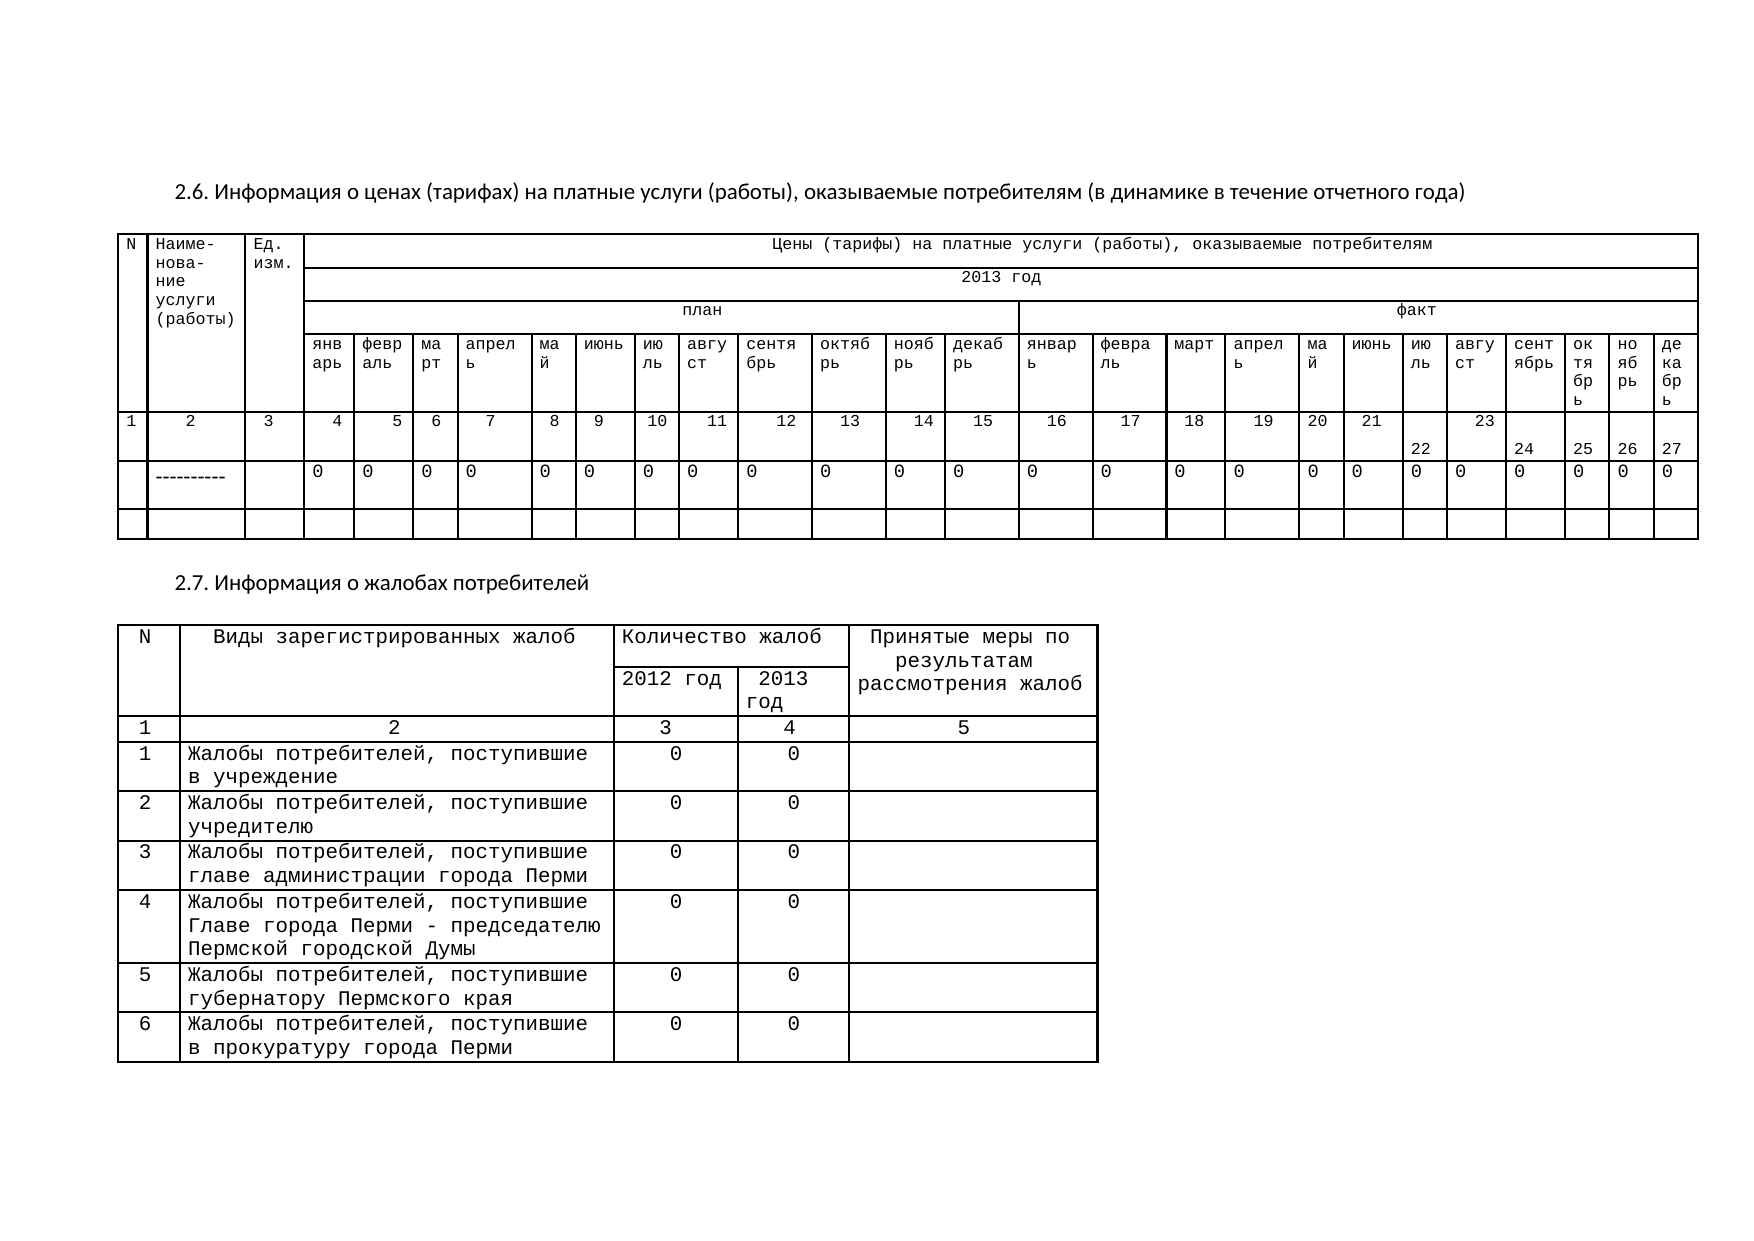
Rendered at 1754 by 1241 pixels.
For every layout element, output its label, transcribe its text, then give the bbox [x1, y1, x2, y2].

table_cell 0 [739, 792, 848, 839]
table_cell 1 [119, 717, 179, 741]
table_cell [355, 510, 412, 538]
table_header Количество жалоб [615, 626, 848, 666]
table_cell 0 [1507, 462, 1564, 508]
table_cell [1610, 510, 1653, 538]
table_cell Жалобы потребителей, поступившие учредителю [181, 792, 613, 839]
table_cell 2013 год [305, 269, 1697, 300]
table_cell [850, 842, 1096, 889]
table_cell январь [305, 335, 353, 411]
table_cell [1448, 510, 1505, 538]
table_cell [119, 462, 146, 508]
table_cell [850, 891, 1096, 962]
table_cell 20 [1300, 413, 1343, 460]
table_cell ноябрь [887, 335, 944, 411]
table_cell май [533, 335, 575, 411]
table_cell 22 [1404, 413, 1446, 460]
table_cell Жалобы потребителей, поступившие в учреждение [181, 743, 613, 790]
table_cell 0 [636, 462, 678, 508]
table_cell 0 [739, 743, 848, 790]
table_cell июль [1404, 335, 1446, 411]
table_cell [1226, 510, 1298, 538]
table_cell 0 [615, 842, 737, 889]
table_header N [119, 626, 179, 715]
table_cell [533, 510, 575, 538]
table_cell [850, 792, 1096, 839]
table_cell 0 [1610, 462, 1653, 508]
table_cell 0 [459, 462, 531, 508]
table_cell [850, 1013, 1096, 1061]
table_cell [739, 510, 811, 538]
table_cell 2013 год [739, 668, 848, 715]
table_header Цены (тарифы) на платные услуги (работы), оказываемые потребителям [305, 235, 1697, 267]
table_cell май [1300, 335, 1343, 411]
table_cell ---------- [149, 462, 244, 508]
table_cell август [680, 335, 737, 411]
table_cell 0 [1655, 462, 1697, 508]
table_cell 0 [615, 1013, 737, 1061]
table_cell [680, 510, 737, 538]
table_cell 0 [615, 792, 737, 839]
table_cell август [1448, 335, 1505, 411]
table_cell [1345, 510, 1402, 538]
table_cell 0 [887, 462, 944, 508]
table_cell [414, 510, 457, 538]
table_cell февраль [1094, 335, 1165, 411]
table_cell 0 [615, 964, 737, 1011]
table_cell [459, 510, 531, 538]
table_cell 0 [1448, 462, 1505, 508]
table_cell 19 [1226, 413, 1298, 460]
table_header Виды зарегистрированных жалоб [181, 626, 613, 715]
table_cell апрель [1226, 335, 1298, 411]
table_cell 24 [1507, 413, 1564, 460]
table_cell Жалобы потребителей, поступившие в прокуратуру города Перми [181, 1013, 613, 1061]
table_cell [577, 510, 634, 538]
table_cell [813, 510, 885, 538]
table_cell февраль [355, 335, 412, 411]
table_cell 13 [813, 413, 885, 460]
table_cell 15 [946, 413, 1018, 460]
table_cell 0 [680, 462, 737, 508]
table_cell сентябрь [739, 335, 811, 411]
table_cell 27 [1655, 413, 1697, 460]
table_cell март [414, 335, 457, 411]
table_cell 0 [577, 462, 634, 508]
table_cell 0 [1094, 462, 1165, 508]
table_cell [946, 510, 1018, 538]
table_cell [1507, 510, 1564, 538]
table_cell декабрь [1655, 335, 1697, 411]
table_cell 12 [739, 413, 811, 460]
table_cell 0 [615, 743, 737, 790]
table_cell [1566, 510, 1608, 538]
table_cell 1 [119, 413, 146, 460]
text 2.7. Информация о жалобах потребителей [118, 568, 1636, 596]
table_cell [1020, 510, 1092, 538]
table_cell 2 [149, 413, 244, 460]
table_cell [1300, 510, 1343, 538]
table_cell [246, 462, 303, 508]
table_cell 0 [1404, 462, 1446, 508]
table_cell 2012 год [615, 668, 737, 715]
table_cell 3 [119, 842, 179, 889]
table_cell 7 [459, 413, 531, 460]
table_cell факт [1020, 302, 1697, 333]
table_cell 0 [414, 462, 457, 508]
table_cell 25 [1566, 413, 1608, 460]
table_header Принятые меры по результатам рассмотрения жалоб [850, 626, 1096, 715]
table_cell [1404, 510, 1446, 538]
table_header Ед. изм. [246, 235, 303, 411]
table_cell Жалобы потребителей, поступившие Главе города Перми - председателю Пермской городской Думы [181, 891, 613, 962]
table_cell [305, 510, 353, 538]
table_cell 18 [1168, 413, 1224, 460]
table_cell 0 [739, 1013, 848, 1061]
table_cell 0 [1226, 462, 1298, 508]
table_cell 11 [680, 413, 737, 460]
table_cell Жалобы потребителей, поступившие главе администрации города Перми [181, 842, 613, 889]
table_cell Жалобы потребителей, поступившие губернатору Пермского края [181, 964, 613, 1011]
table_cell 0 [1300, 462, 1343, 508]
text 2.6. Информация о ценах (тарифах) на платные услуги (работы), оказываемые потребителям (в динамике в течение отчетного года) [118, 177, 1636, 205]
table_cell 4 [739, 717, 848, 741]
table_cell 0 [813, 462, 885, 508]
table_cell [119, 510, 146, 538]
table_cell 14 [887, 413, 944, 460]
table_cell 8 [533, 413, 575, 460]
table_cell 10 [636, 413, 678, 460]
table_cell март [1168, 335, 1224, 411]
table_cell 0 [1566, 462, 1608, 508]
table_header Наиме- нова- ние услуги (работы) [149, 235, 244, 411]
table_cell [1168, 510, 1224, 538]
table_cell 6 [119, 1013, 179, 1061]
table_cell 0 [739, 891, 848, 962]
table_cell [636, 510, 678, 538]
table_cell 4 [305, 413, 353, 460]
table_cell 0 [355, 462, 412, 508]
table_cell 0 [946, 462, 1018, 508]
table_cell [1094, 510, 1165, 538]
table_cell 0 [615, 891, 737, 962]
table_cell [887, 510, 944, 538]
table_cell 0 [739, 462, 811, 508]
table_cell декабрь [946, 335, 1018, 411]
table_cell 23 [1448, 413, 1505, 460]
table_cell июнь [1345, 335, 1402, 411]
table_cell 2 [119, 792, 179, 839]
table_cell 0 [1168, 462, 1224, 508]
table_cell июль [636, 335, 678, 411]
table_cell план [305, 302, 1018, 333]
table_cell 16 [1020, 413, 1092, 460]
table_cell ноябрь [1610, 335, 1653, 411]
table_cell 3 [246, 413, 303, 460]
table_cell 17 [1094, 413, 1165, 460]
table_cell 0 [305, 462, 353, 508]
table_cell 26 [1610, 413, 1653, 460]
table_cell октябрь [1566, 335, 1608, 411]
table_cell сентябрь [1507, 335, 1564, 411]
table_cell 0 [533, 462, 575, 508]
table_cell 0 [739, 842, 848, 889]
table_cell 5 [355, 413, 412, 460]
table_cell 0 [739, 964, 848, 1011]
table_cell 4 [119, 891, 179, 962]
table_cell 9 [577, 413, 634, 460]
table_cell [149, 510, 244, 538]
table_header N [119, 235, 146, 411]
table_cell январь [1020, 335, 1092, 411]
table_cell 1 [119, 743, 179, 790]
table_cell [850, 964, 1096, 1011]
table_cell 5 [850, 717, 1096, 741]
table_cell 21 [1345, 413, 1402, 460]
table_cell 2 [181, 717, 613, 741]
table_cell 3 [615, 717, 737, 741]
table_cell 5 [119, 964, 179, 1011]
table_cell [1655, 510, 1697, 538]
table_cell 0 [1020, 462, 1092, 508]
table_cell октябрь [813, 335, 885, 411]
table_cell 0 [1345, 462, 1402, 508]
table_cell [850, 743, 1096, 790]
table_cell апрель [459, 335, 531, 411]
table_cell [246, 510, 303, 538]
table_cell 6 [414, 413, 457, 460]
table_cell июнь [577, 335, 634, 411]
